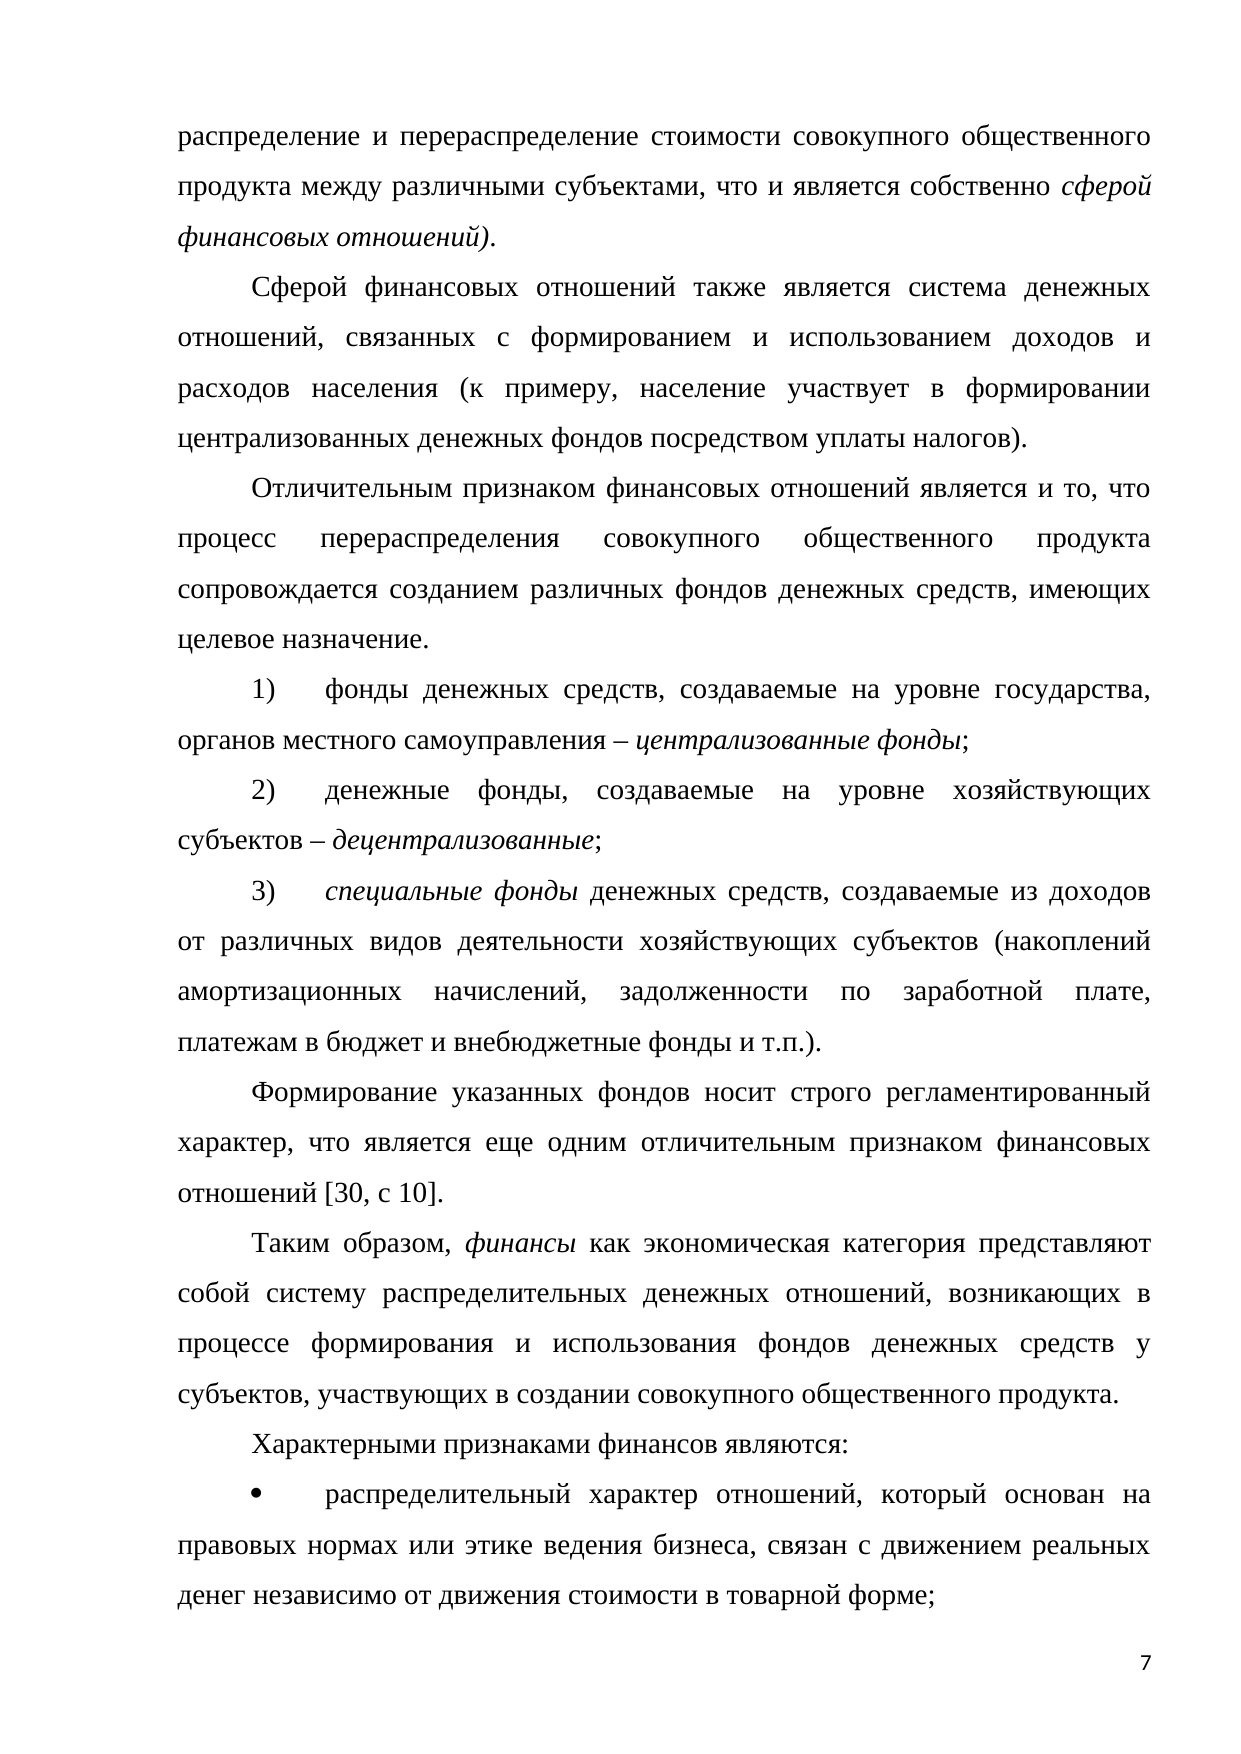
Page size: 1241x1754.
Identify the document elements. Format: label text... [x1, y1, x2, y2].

text Характерными признаками финансов являются: [177, 1426, 1152, 1460]
text Сферой финансовых отношений также является система денежных отношений, связанных с формированием и использованием доходов и расходов населения (к примеру, население участвует в формировании централизованных денежных фондов посредством уплаты налогов). [177, 269, 1152, 453]
text Отличительным признаком финансовых отношений является и то, что процесс перераспределения совокупного общественного продукта сопровождается созданием различных фондов денежных средств, имеющих целевое назначение. [177, 470, 1152, 655]
text Таким образом, финансы как экономическая категория представляют собой систему распределительных денежных отношений, возникающих в процессе формирования и использования фондов денежных средств у субъектов, участвующих в создании совокупного общественного продукта. [177, 1225, 1152, 1409]
list специальные фонды денежных средств, создаваемые из доходов от различных видов деятельности хозяйствующих субъектов (накоплений амортизационных начислений, задолженности по заработной плате, платежам в бюджет и внебюджетные фонды и т.п.). [177, 873, 1152, 1057]
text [177, 118, 1152, 252]
list распределительный характер отношений, который основан на правовых нормах или этике ведения бизнеса, связан с движением реальных денег независимо от движения стоимости в товарной форме; [177, 1477, 1152, 1611]
text Формирование указанных фондов носит строго регламентированный характер, что является еще одним отличительным признаком финансовых отношений [30, с 10]. [177, 1074, 1152, 1208]
list денежные фонды, создаваемые на уровне хозяйствующих субъектов – децентрализованные; [177, 772, 1152, 856]
list фонды денежных средств, создаваемые на уровне государства, органов местного самоуправления – централизованные фонды; [177, 672, 1152, 755]
